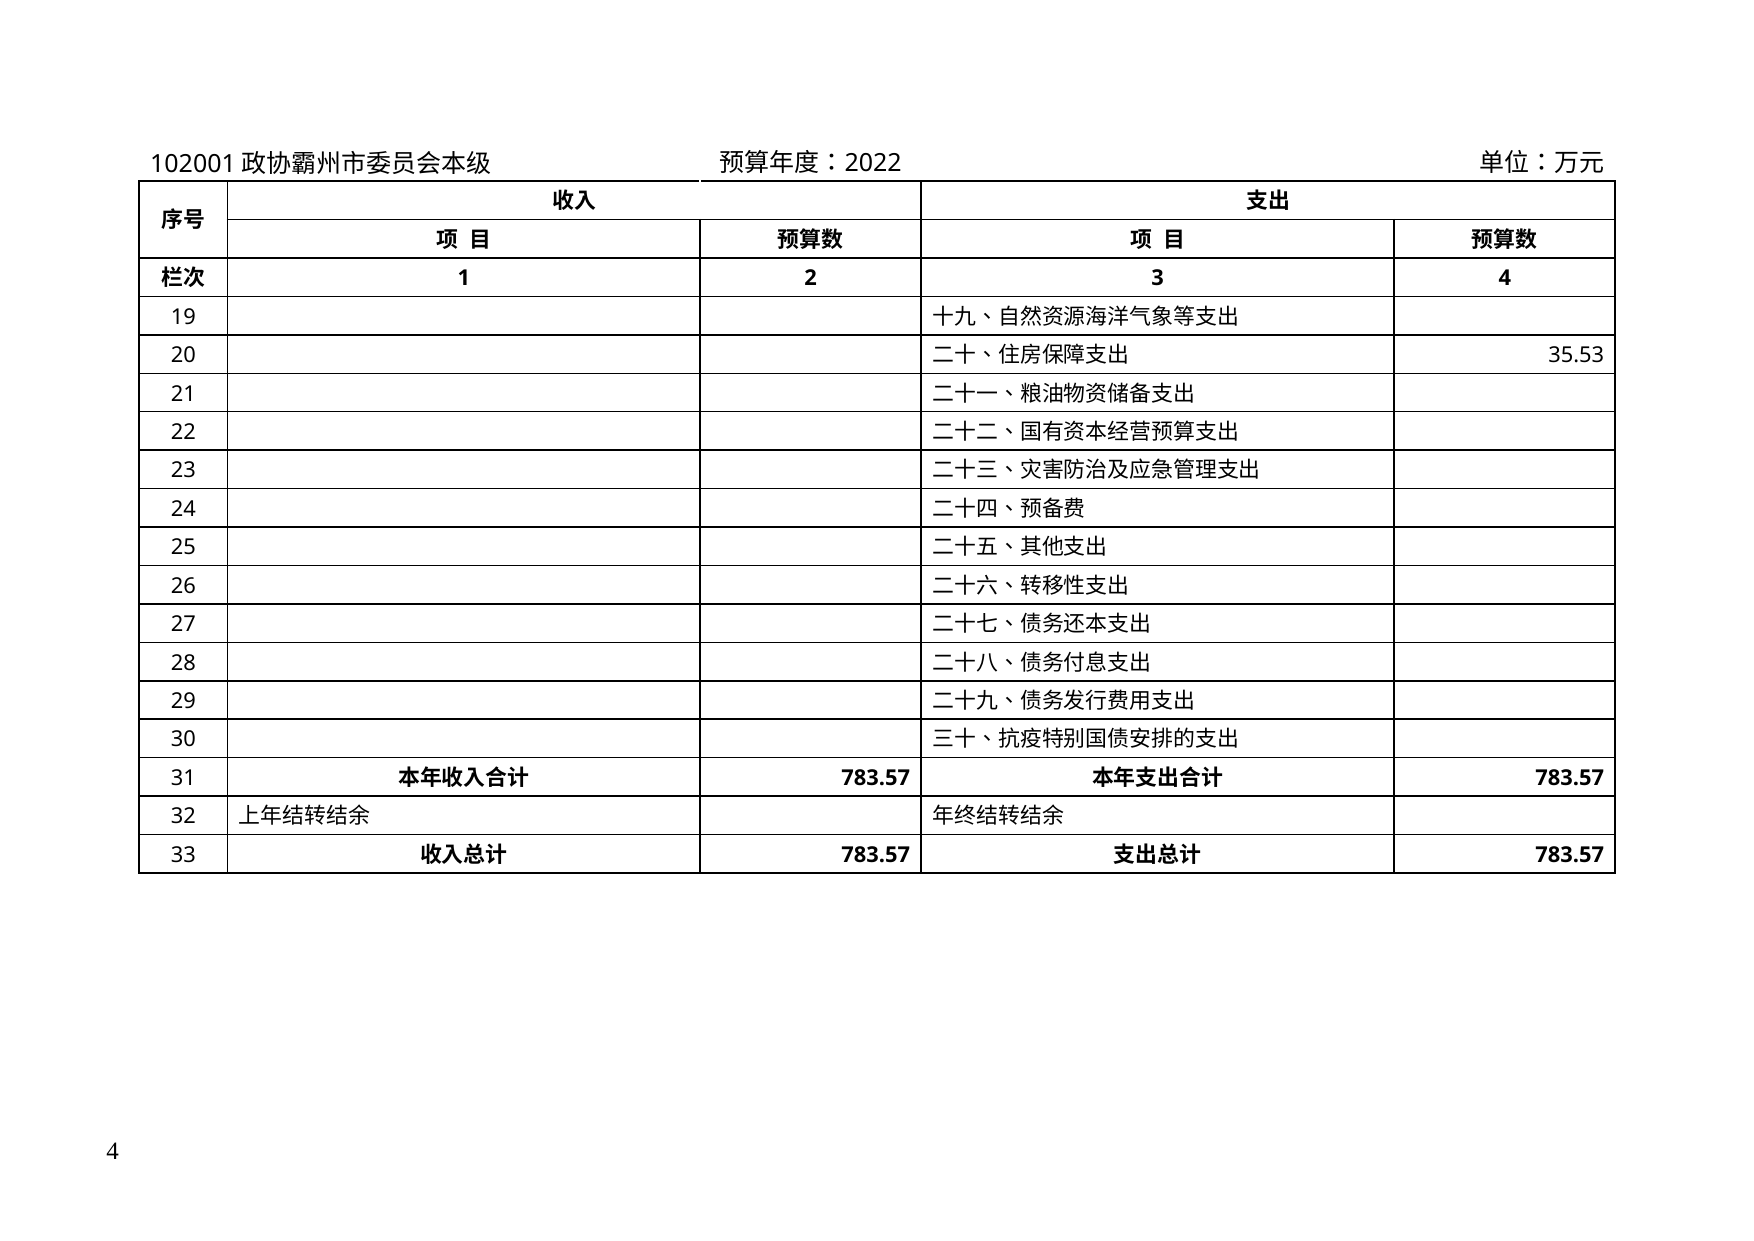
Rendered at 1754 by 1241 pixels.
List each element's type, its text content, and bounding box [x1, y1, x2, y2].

table_cell 二十一、粮油物资储备支出 [922, 374, 1393, 411]
table_cell 26 [140, 566, 227, 603]
table_cell [228, 374, 699, 411]
table_cell 21 [140, 374, 227, 411]
table_header 预算年度：2022 [701, 143, 920, 180]
table_cell [1395, 566, 1614, 603]
table_cell [228, 451, 699, 488]
table_cell 收入 [228, 182, 920, 219]
table_cell [701, 682, 920, 718]
table_cell [228, 412, 699, 449]
table_cell [1395, 682, 1614, 718]
table_cell [228, 489, 699, 526]
table_cell 1 [228, 259, 699, 296]
table_cell 预算数 [1395, 220, 1614, 257]
table_cell 十九、自然资源海洋气象等支出 [922, 297, 1393, 334]
table_cell 项 目 [228, 220, 699, 257]
table_cell [1395, 720, 1614, 757]
table_cell [701, 451, 920, 488]
table_cell 29 [140, 682, 227, 718]
table_cell 23 [140, 451, 227, 488]
table_cell [228, 528, 699, 564]
table_cell 本年支出合计 [922, 758, 1393, 795]
table_cell 20 [140, 336, 227, 372]
table_cell 收入总计 [228, 835, 699, 872]
table_cell [701, 605, 920, 641]
table_cell 项 目 [922, 220, 1393, 257]
table_cell [1395, 605, 1614, 641]
table_cell [1395, 297, 1614, 334]
table_cell [701, 412, 920, 449]
table_cell 32 [140, 797, 227, 834]
table_cell 30 [140, 720, 227, 757]
table_cell 783.57 [1395, 758, 1614, 795]
table_cell 二十九、债务发行费用支出 [922, 682, 1393, 718]
table_header 102001政协霸州市委员会本级 [140, 143, 699, 180]
table_cell 22 [140, 412, 227, 449]
table_cell [228, 682, 699, 718]
table_cell 二十四、预备费 [922, 489, 1393, 526]
table_cell [1395, 797, 1614, 834]
table_cell 支出 [922, 182, 1614, 219]
table_cell 2 [701, 259, 920, 296]
table_cell 33 [140, 835, 227, 872]
table_cell 31 [140, 758, 227, 795]
table_cell [1395, 489, 1614, 526]
table_cell [701, 720, 920, 757]
table_cell [701, 297, 920, 334]
table_cell 预算数 [701, 220, 920, 257]
table_cell 19 [140, 297, 227, 334]
table_cell 27 [140, 605, 227, 641]
table_cell [1395, 412, 1614, 449]
table_cell 二十五、其他支出 [922, 528, 1393, 564]
table_cell 783.57 [701, 835, 920, 872]
table_cell 二十二、国有资本经营预算支出 [922, 412, 1393, 449]
table_cell 支出总计 [922, 835, 1393, 872]
table_cell [1395, 643, 1614, 680]
table_cell [228, 336, 699, 372]
table_cell [228, 566, 699, 603]
table_cell 二十七、债务还本支出 [922, 605, 1393, 641]
table_cell 783.57 [701, 758, 920, 795]
table_cell [1395, 451, 1614, 488]
table_cell 35.53 [1395, 336, 1614, 372]
table_cell 年终结转结余 [922, 797, 1393, 834]
table_cell [701, 336, 920, 372]
table_header 单位：万元 [922, 143, 1614, 180]
table_cell 栏次 [140, 259, 227, 296]
table_cell [228, 720, 699, 757]
table_cell 3 [922, 259, 1393, 296]
table_cell 三十、抗疫特别国债安排的支出 [922, 720, 1393, 757]
table_cell 28 [140, 643, 227, 680]
table_cell 二十八、债务付息支出 [922, 643, 1393, 680]
table_cell [228, 643, 699, 680]
table_cell 二十六、转移性支出 [922, 566, 1393, 603]
table_cell 本年收入合计 [228, 758, 699, 795]
table_cell [701, 797, 920, 834]
table_cell [1395, 528, 1614, 564]
table_cell [1395, 374, 1614, 411]
table_cell 上年结转结余 [228, 797, 699, 834]
table_cell 序号 [140, 182, 227, 257]
table_cell 二十、住房保障支出 [922, 336, 1393, 372]
table_cell [701, 374, 920, 411]
table_cell [228, 297, 699, 334]
table_cell [701, 643, 920, 680]
table_cell 4 [1395, 259, 1614, 296]
table_cell [701, 566, 920, 603]
table_cell 24 [140, 489, 227, 526]
table_cell 二十三、灾害防治及应急管理支出 [922, 451, 1393, 488]
table_cell [228, 605, 699, 641]
table_cell [701, 489, 920, 526]
table_cell [701, 528, 920, 564]
table_cell 25 [140, 528, 227, 564]
table_cell 783.57 [1395, 835, 1614, 872]
